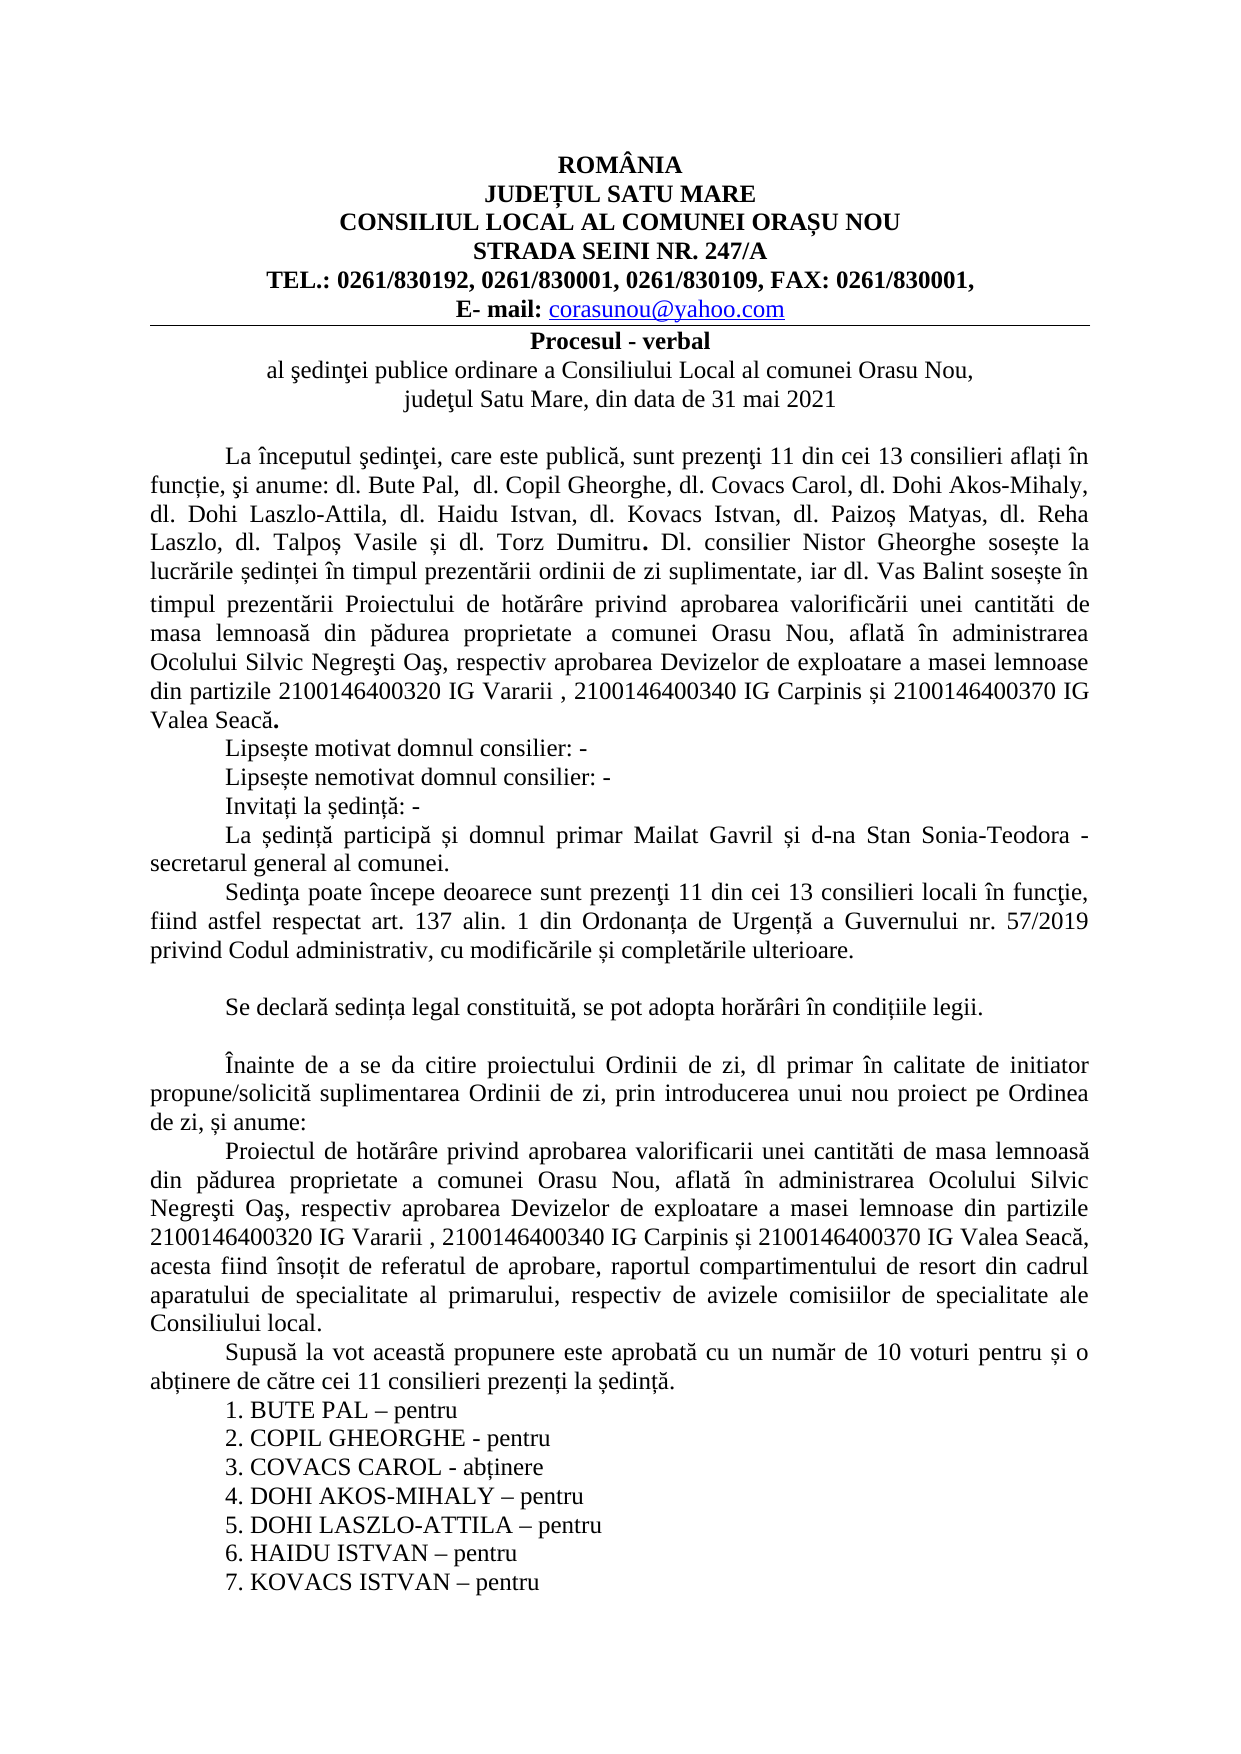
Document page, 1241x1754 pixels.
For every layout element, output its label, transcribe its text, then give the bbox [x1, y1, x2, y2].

text Lipsește motivat domnul consilier: - [150, 733, 1090, 762]
text STRADA SEINI NR. 247/A [150, 236, 1090, 265]
text Se declară sedința legal constituită, se pot adopta horărâri în condițiile legii. [150, 992, 1090, 1021]
text La ședință participă și domnul primar Mailat Gavril și d-na Stan Sonia-Teodora - secretarul general al comunei. [150, 820, 1090, 877]
text TEL.: 0261/830192, 0261/830001, 0261/830109, FAX: 0261/830001, [150, 265, 1090, 294]
text Sedinţa poate începe deoarece sunt prezenţi 11 din cei 13 consilieri locali în funcţie, fiind astfel respectat art. 137 alin. 1 din Ordonanța de Urgență a Guvernului nr. 57/2019 privind Codul administrativ, cu modificările și completările ulterioare. [150, 877, 1090, 963]
text 3. COVACS CAROL - abținere [150, 1452, 1077, 1481]
text 2. COPIL GHEORGHE - pentru [150, 1423, 1077, 1452]
text Invitați la ședință: - [150, 791, 1090, 820]
text 7. KOVACS ISTVAN – pentru [150, 1567, 1077, 1596]
text JUDEȚUL SATU MARE [150, 179, 1090, 207]
text E- mail: corasunou@yahoo.com [150, 294, 1090, 325]
text 6. HAIDU ISTVAN – pentru [150, 1538, 1077, 1567]
text Procesul - verbal [150, 326, 1090, 355]
text judeţul Satu Mare, din data de 31 mai 2021 [150, 384, 1090, 412]
text ROMÂNIA [150, 150, 1090, 179]
text Lipsește nemotivat domnul consilier: - [150, 762, 1090, 791]
text Proiectul de hotărâre privind aprobarea valorificarii unei cantităti de masa lemnoasă din pădurea proprietate a comunei Orasu Nou, aflată în administrarea Ocolului Silvic Negreşti Oaş, respectiv aprobarea Devizelor de exploatare a masei lemnoase din partizile 2100146400320 IG Vararii , 2100146400340 IG Carpinis și 2100146400370 IG Valea Seacă, acesta fiind însoțit de referatul de aprobare, raportul compartimentului de resort din cadrul aparatului de specialitate al primarului, respectiv de avizele comisiilor de specialitate ale Consiliului local. [150, 1136, 1090, 1337]
text 4. DOHI AKOS-MIHALY – pentru [150, 1481, 1077, 1510]
text 5. DOHI LASZLO-ATTILA – pentru [150, 1510, 1077, 1538]
text Înainte de a se da citire proiectului Ordinii de zi, dl primar în calitate de initiator propune/solicită suplimentarea Ordinii de zi, prin introducerea unui nou proiect pe Ordinea de zi, și anume: [150, 1050, 1090, 1136]
text al şedinţei publice ordinare a Consiliului Local al comunei Orasu Nou, [150, 355, 1090, 384]
text Supusă la vot această propunere este aprobată cu un număr de 10 voturi pentru și o abținere de către cei 11 consilieri prezenți la ședință. [150, 1337, 1090, 1395]
text 1. BUTE PAL – pentru [150, 1395, 1077, 1423]
text La începutul şedinţei, care este publică, sunt prezenţi 11 din cei 13 consilieri aflați în funcție, şi anume: dl. Bute Pal, dl. Copil Gheorghe, dl. Covacs Carol, dl. Dohi Akos-Mihaly, dl. Dohi Laszlo-Attila, dl. Haidu Istvan, dl. Kovacs Istvan, dl. Paizoș Matyas, dl. Reha Laszlo, dl. Talpoș Vasile și dl. Torz Dumitru. Dl. consilier Nistor Gheorghe sosește la lucrările ședinței în timpul prezentării ordinii de zi suplimentate, iar dl. Vas Balint sosește în timpul prezentării Proiectului de hotărâre privind aprobarea valorificării unei cantităti de masa lemnoasă din pădurea proprietate a comunei Orasu Nou, aflată în administrarea Ocolului Silvic Negreşti Oaş, respectiv aprobarea Devizelor de exploatare a masei lemnoase din partizile 2100146400320 IG Vararii , 2100146400340 IG Carpinis și 2100146400370 IG Valea Seacă. [150, 441, 1090, 733]
text CONSILIUL LOCAL AL COMUNEI ORAȘU NOU [150, 207, 1090, 236]
